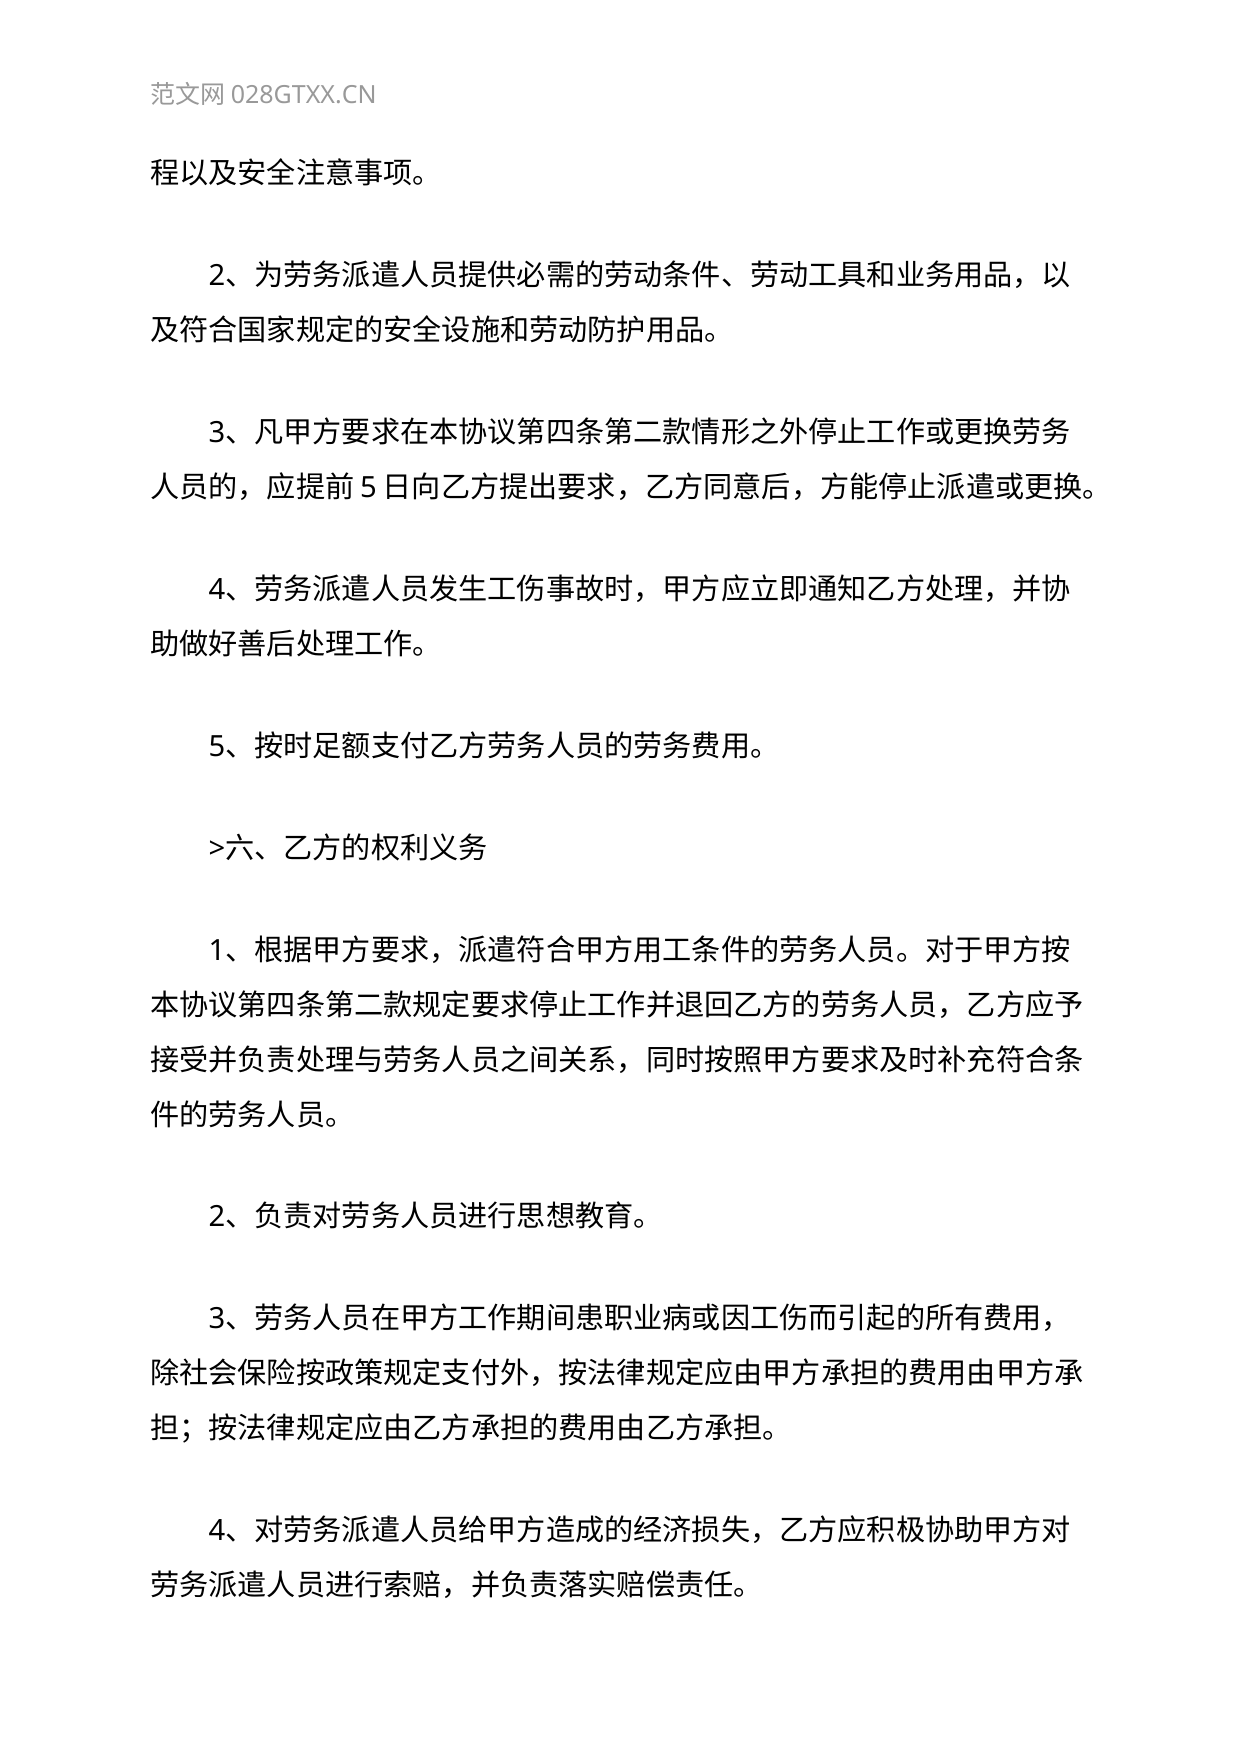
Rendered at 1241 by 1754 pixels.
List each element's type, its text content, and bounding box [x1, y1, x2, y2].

text 2、负责对劳务人员进行思想教育。 [150, 1193, 1090, 1235]
text 5、按时足额支付乙方劳务人员的劳务费用。 [150, 722, 1090, 765]
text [150, 150, 1090, 192]
text 3、劳务人员在甲方工作期间患职业病或因工伤而引起的所有费用，除社会保险按政策规定支付外，按法律规定应由甲方承担的费用由甲方承担；按法律规定应由乙方承担的费用由乙方承担。 [150, 1295, 1090, 1447]
text >六、乙方的权利义务 [150, 824, 1090, 867]
text 3、凡甲方要求在本协议第四条第二款情形之外停止工作或更换劳务人员的，应提前5日向乙方提出要求，乙方同意后，方能停止派遣或更换。 [150, 408, 1090, 506]
text 4、劳务派遣人员发生工伤事故时，甲方应立即通知乙方处理，并协助做好善后处理工作。 [150, 566, 1090, 663]
text 1、根据甲方要求，派遣符合甲方用工条件的劳务人员。对于甲方按本协议第四条第二款规定要求停止工作并退回乙方的劳务人员，乙方应予接受并负责处理与劳务人员之间关系，同时按照甲方要求及时补充符合条件的劳务人员。 [150, 926, 1090, 1133]
text 4、对劳务派遣人员给甲方造成的经济损失，乙方应积极协助甲方对劳务派遣人员进行索赔，并负责落实赔偿责任。 [150, 1506, 1090, 1604]
text 2、为劳务派遣人员提供必需的劳动条件、劳动工具和业务用品，以及符合国家规定的安全设施和劳动防护用品。 [150, 252, 1090, 349]
